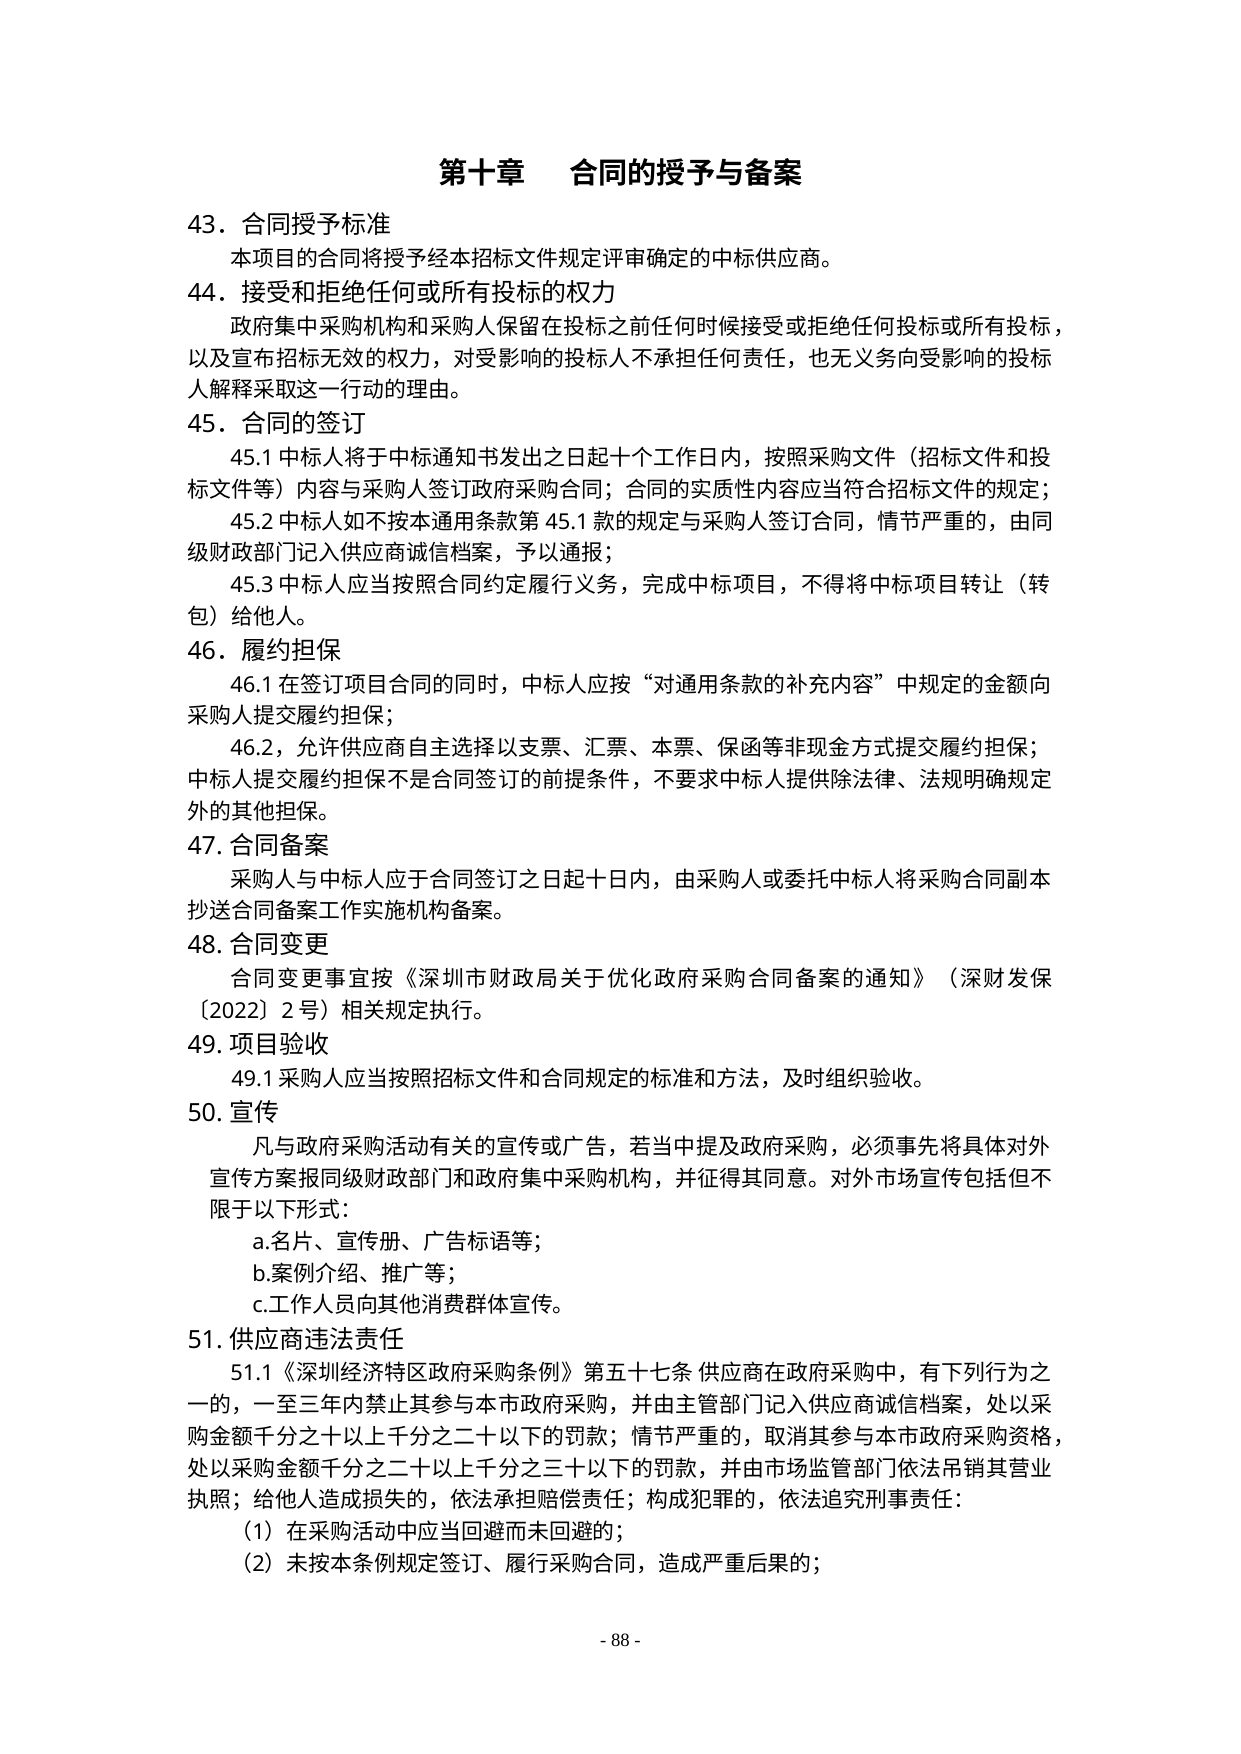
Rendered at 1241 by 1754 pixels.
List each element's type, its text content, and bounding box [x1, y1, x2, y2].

text 49.1采购人应当按照招标文件和合同规定的标准和方法，及时组织验收。 [187, 1061, 1035, 1093]
text 采购人与中标人应于合同签订之日起十日内，由采购人或委托中标人将采购合同副本抄送合同备案工作实施机构备案。 [187, 862, 1053, 925]
text 48. 合同变更 [187, 925, 1053, 961]
text 46．履约担保 [187, 631, 1053, 667]
text 51.1《深圳经济特区政府采购条例》第五十七条 供应商在政府采购中，有下列行为之一的，一至三年内禁止其参与本市政府采购，并由主管部门记入供应商诚信档案，处以采购金额千分之十以上千分之二十以下的罚款；情节严重的，取消其参与本市政府采购资格，处以采购金额千分之二十以上千分之三十以下的罚款，并由市场监管部门依法吊销其营业执照；给他人造成损失的，依法承担赔偿责任；构成犯罪的，依法追究刑事责任： [187, 1355, 1053, 1514]
text b.案例介绍、推广等； [209, 1256, 1053, 1287]
text 45.3中标人应当按照合同约定履行义务，完成中标项目，不得将中标项目转让（转包）给他人。 [187, 567, 1053, 631]
text 49. 项目验收 [187, 1024, 1053, 1061]
text 46.2，允许供应商自主选择以支票、汇票、本票、保函等非现金方式提交履约担保；中标人提交履约担保不是合同签订的前提条件，不要求中标人提供除法律、法规明确规定外的其他担保。 [187, 730, 1053, 825]
text 43．合同授予标准 [187, 205, 1053, 241]
text 45.2中标人如不按本通用条款第45.1款的规定与采购人签订合同，情节严重的，由同级财政部门记入供应商诚信档案，予以通报； [187, 504, 1053, 567]
text 本项目的合同将授予经本招标文件规定评审确定的中标供应商。 [187, 241, 1053, 273]
subtitle 合同的授予与备案 [187, 150, 1053, 192]
text （1）在采购活动中应当回避而未回避的； [187, 1514, 1053, 1546]
text c.工作人员向其他消费群体宣传。 [209, 1287, 1053, 1319]
text 44．接受和拒绝任何或所有投标的权力 [187, 273, 1053, 309]
text （2）未按本条例规定签订、履行采购合同，造成严重后果的； [187, 1546, 1053, 1577]
text 凡与政府采购活动有关的宣传或广告，若当中提及政府采购，必须事先将具体对外宣传方案报同级财政部门和政府集中采购机构，并征得其同意。对外市场宣传包括但不限于以下形式： [209, 1129, 1053, 1224]
text 50. 宣传 [187, 1093, 1053, 1129]
text 46.1在签订项目合同的同时，中标人应按“对通用条款的补充内容”中规定的金额向采购人提交履约担保； [187, 667, 1053, 730]
text a.名片、宣传册、广告标语等； [209, 1224, 1053, 1256]
text 51. 供应商违法责任 [187, 1319, 1053, 1355]
text 政府集中采购机构和采购人保留在投标之前任何时候接受或拒绝任何投标或所有投标，以及宣布招标无效的权力，对受影响的投标人不承担任何责任，也无义务向受影响的投标人解释采取这一行动的理由。 [187, 309, 1053, 404]
text 47. 合同备案 [187, 825, 1053, 862]
text 合同变更事宜按《深圳市财政局关于优化政府采购合同备案的通知》（深财发保〔2022〕2号）相关规定执行。 [187, 961, 1053, 1024]
text 45．合同的签订 [187, 404, 1053, 440]
text 45.1中标人将于中标通知书发出之日起十个工作日内，按照采购文件（招标文件和投标文件等）内容与采购人签订政府采购合同；合同的实质性内容应当符合招标文件的规定； [187, 440, 1053, 504]
